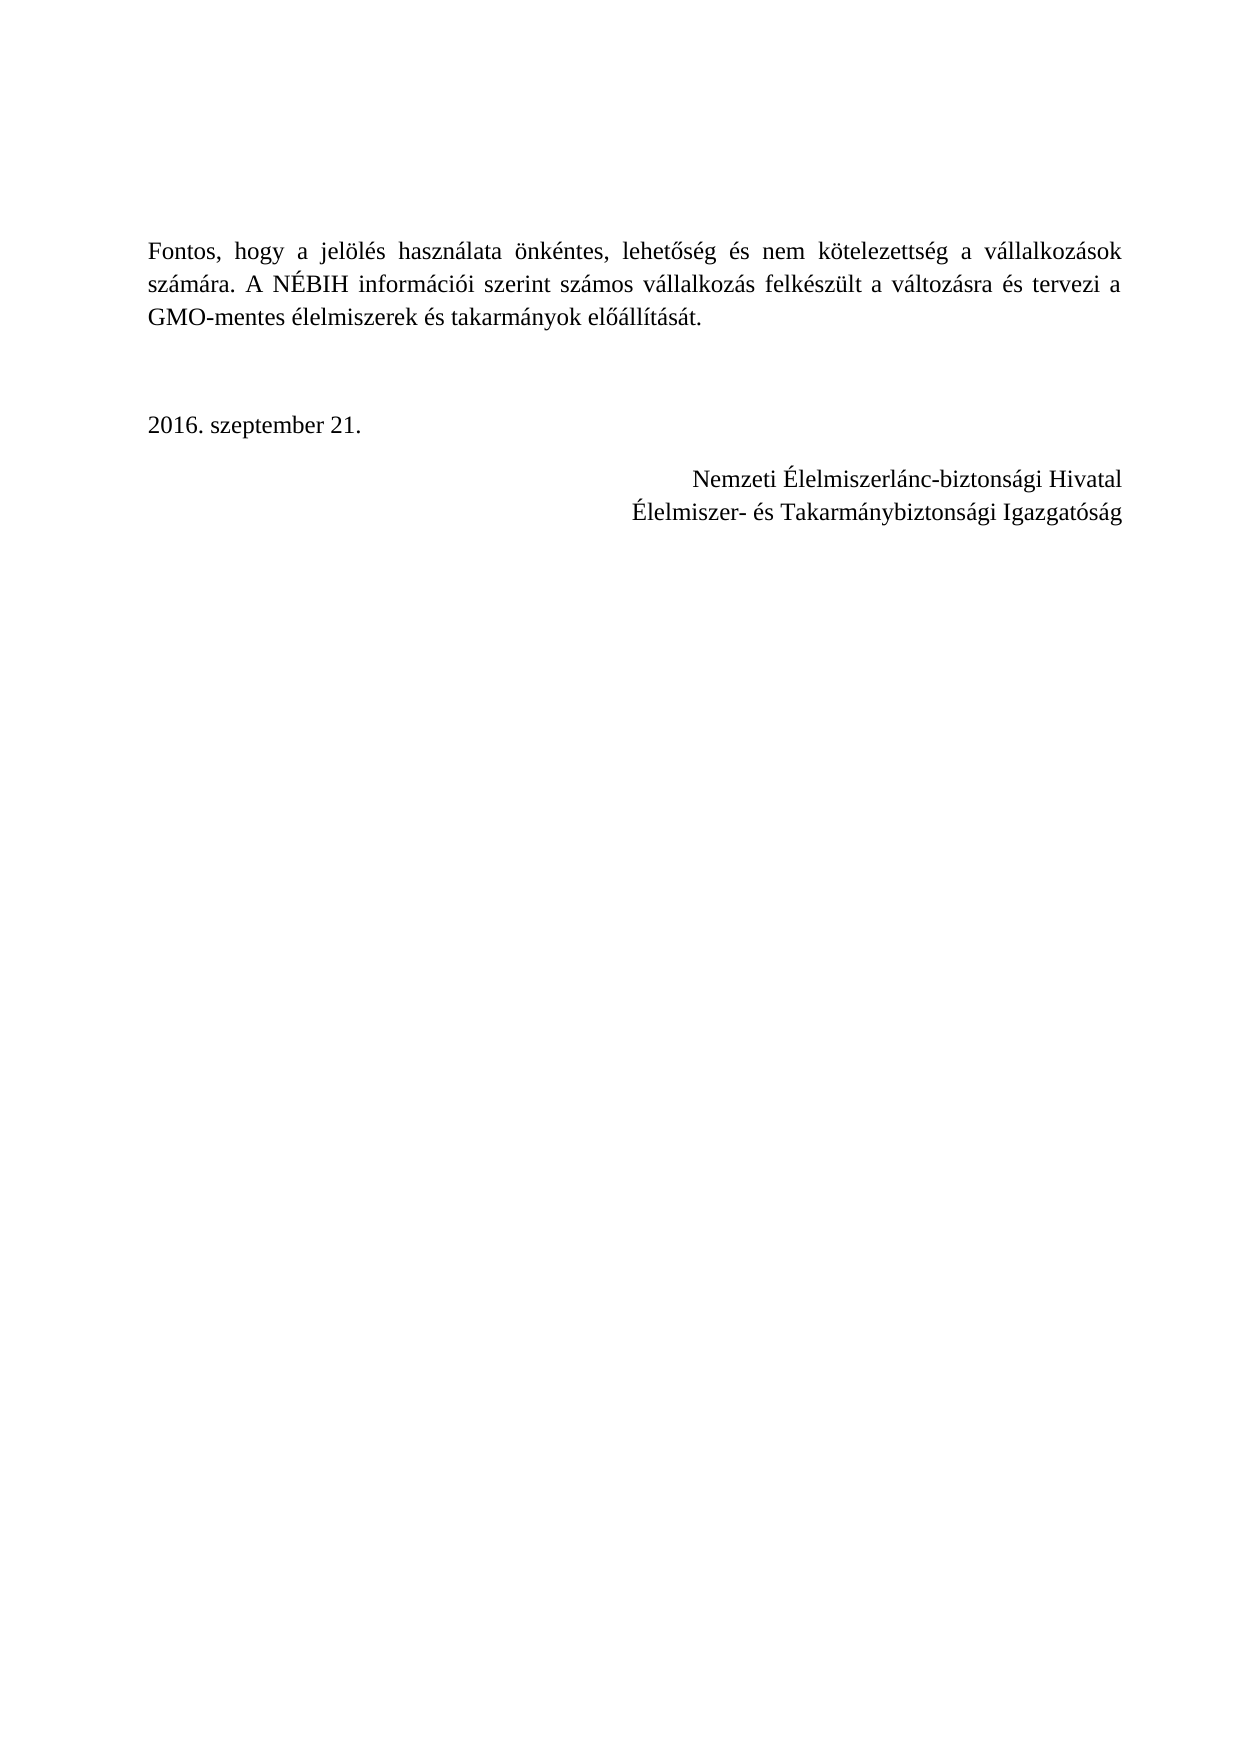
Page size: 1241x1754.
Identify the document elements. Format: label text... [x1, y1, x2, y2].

text 2016. szeptember 21. [148, 410, 1122, 439]
text Fontos, hogy a jelölés használata önkéntes, lehetőség és nem kötelezettség a vállalkozások számára. A NÉBIH információi szerint számos vállalkozás felkészült a változásra és tervezi a GMO-mentes élelmiszerek és takarmányok előállítását. [148, 236, 1122, 331]
text Élelmiszer- és Takarmánybiztonsági Igazgatóság [148, 497, 1122, 526]
text Nemzeti Élelmiszerlánc-biztonsági Hivatal [148, 464, 1122, 493]
